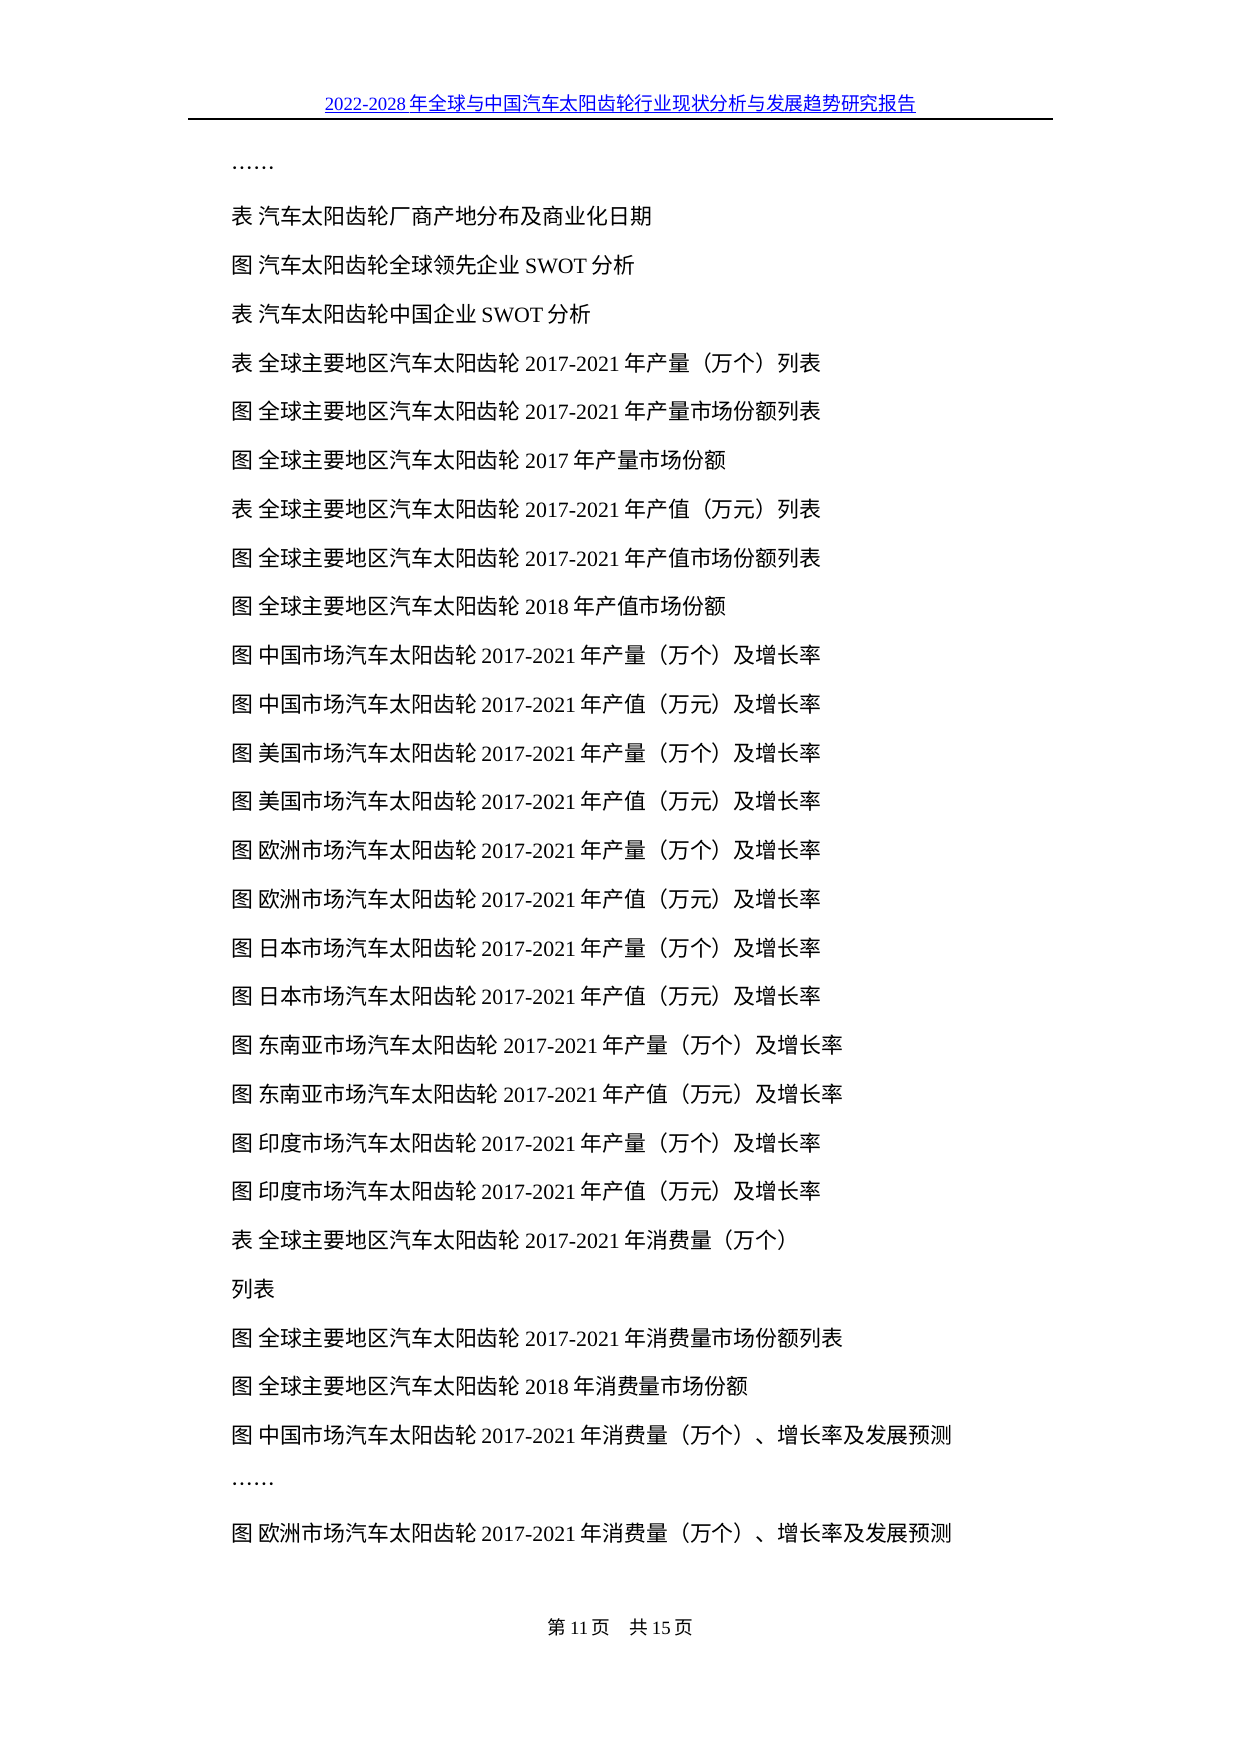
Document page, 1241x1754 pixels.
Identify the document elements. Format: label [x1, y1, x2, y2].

text [187, 150, 1053, 1548]
